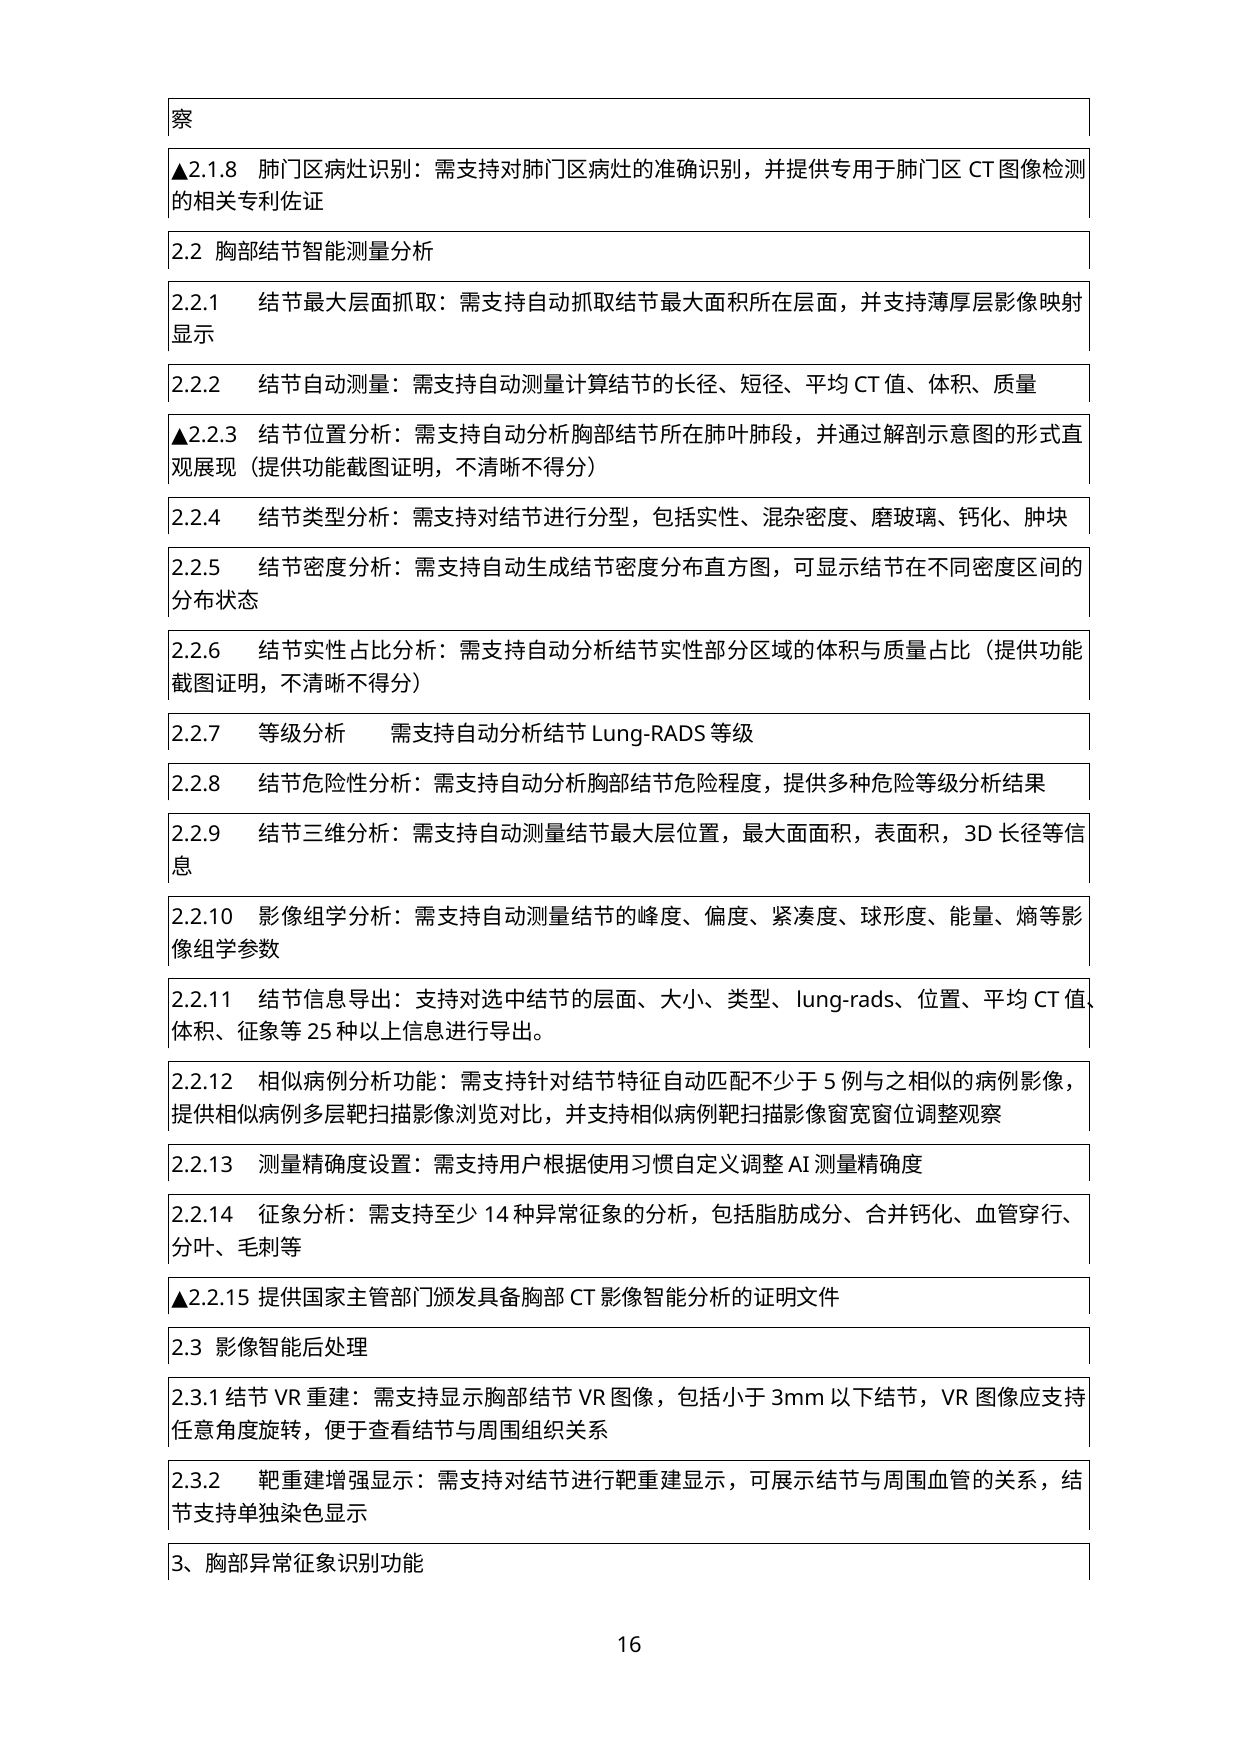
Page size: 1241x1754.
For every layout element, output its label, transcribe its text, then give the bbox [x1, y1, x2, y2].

text 2.2.12 相似病例分析功能：需支持针对结节特征自动匹配不少于5例与之相似的病例影像，提供相似病例多层靶扫描影像浏览对比，并支持相似病例靶扫描影像窗宽窗位调整观察 [169, 1062, 1089, 1131]
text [169, 99, 1089, 136]
text 2.3 影像智能后处理 [169, 1328, 1089, 1364]
text 2.2.6 结节实性占比分析：需支持自动分析结节实性部分区域的体积与质量占比（提供功能截图证明，不清晰不得分） [169, 631, 1089, 700]
text 2.3.1结节VR重建：需支持显示胸部结节VR图像，包括小于3mm以下结节，VR 图像应支持任意角度旋转，便于查看结节与周围组织关系 [169, 1378, 1089, 1447]
text 2.2.14 征象分析：需支持至少14种异常征象的分析，包括脂肪成分、合并钙化、血管穿行、分叶、毛刺等 [169, 1195, 1089, 1264]
text ▲2.2.15 提供国家主管部门颁发具备胸部CT影像智能分析的证明文件 [169, 1278, 1089, 1314]
text 2.2.7 等级分析 需支持自动分析结节Lung-RADS等级 [169, 714, 1089, 750]
text 2.2.8 结节危险性分析：需支持自动分析胸部结节危险程度，提供多种危险等级分析结果 [169, 764, 1089, 800]
text 2.2 胸部结节智能测量分析 [169, 232, 1089, 269]
text 2.2.5 结节密度分析：需支持自动生成结节密度分布直方图，可显示结节在不同密度区间的分布状态 [169, 548, 1089, 617]
text 2.2.13 测量精确度设置：需支持用户根据使用习惯自定义调整AI测量精确度 [169, 1145, 1089, 1181]
text 2.2.2 结节自动测量：需支持自动测量计算结节的长径、短径、平均CT值、体积、质量 [169, 365, 1089, 402]
text 3、胸部异常征象识别功能 [169, 1544, 1089, 1580]
text 2.2.10 影像组学分析：需支持自动测量结节的峰度、偏度、紧凑度、球形度、能量、熵等影像组学参数 [169, 897, 1089, 966]
text 2.3.2 靶重建增强显示：需支持对结节进行靶重建显示，可展示结节与周围血管的关系，结节支持单独染色显示 [169, 1461, 1089, 1530]
text 2.2.9 结节三维分析：需支持自动测量结节最大层位置，最大面面积，表面积，3D 长径等信息 [169, 814, 1089, 883]
text 2.2.1 结节最大层面抓取：需支持自动抓取结节最大面积所在层面，并支持薄厚层影像映射显示 [169, 282, 1089, 351]
text 2.2.11 结节信息导出：支持对选中结节的层面、大小、类型、lung-rads、位置、平均CT值、体积、征象等25种以上信息进行导出。 [169, 979, 1089, 1048]
text ▲2.1.8 肺门区病灶识别：需支持对肺门区病灶的准确识别，并提供专用于肺门区CT图像检测的相关专利佐证 [169, 149, 1089, 218]
text ▲2.2.3 结节位置分析：需支持自动分析胸部结节所在肺叶肺段，并通过解剖示意图的形式直观展现（提供功能截图证明，不清晰不得分） [169, 415, 1089, 484]
text 2.2.4 结节类型分析：需支持对结节进行分型，包括实性、混杂密度、磨玻璃、钙化、肿块 [169, 498, 1089, 534]
